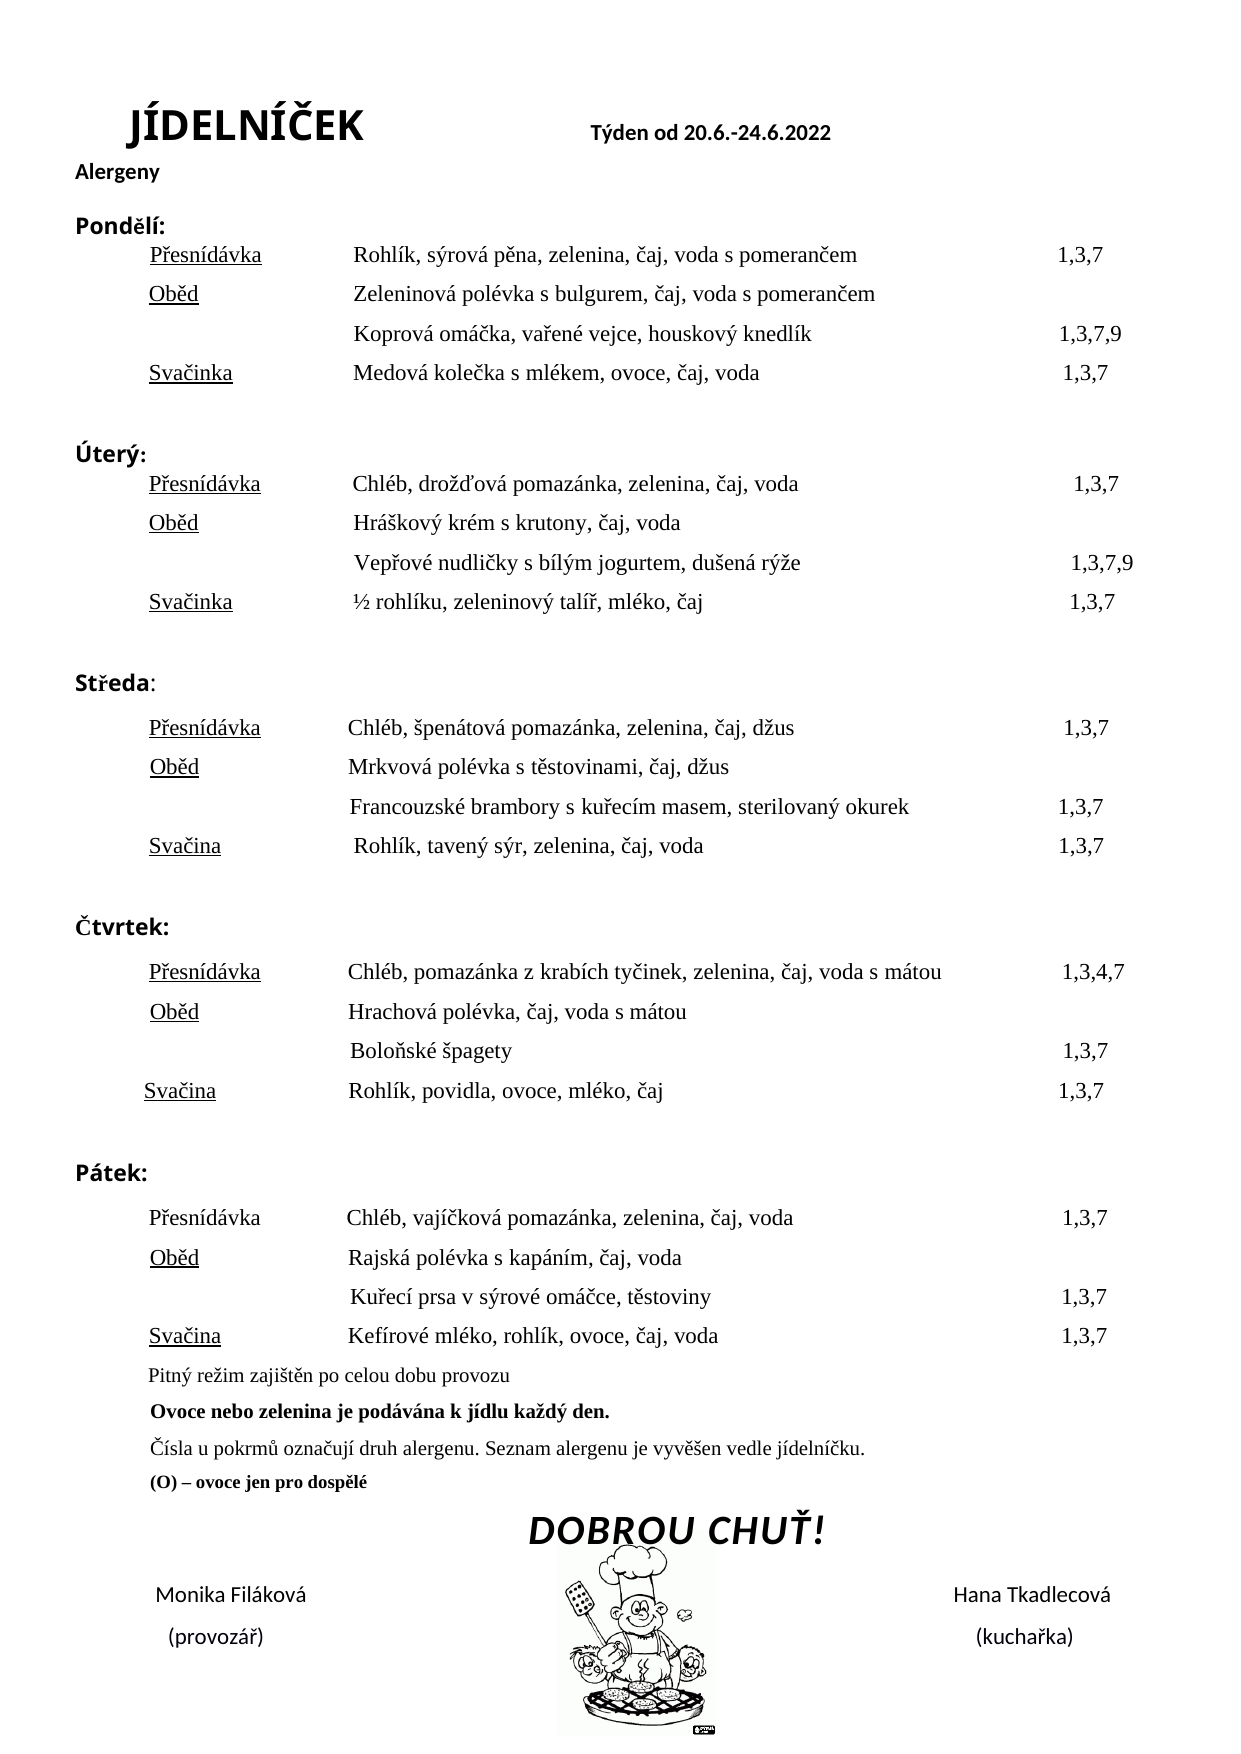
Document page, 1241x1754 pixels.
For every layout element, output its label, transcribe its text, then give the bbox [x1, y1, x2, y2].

text Svačina Kefírové mléko, rohlík, ovoce, čaj, voda 1,3,7 [75, 1323, 1165, 1349]
text Francouzské brambory s kuřecím masem, sterilovaný okurek 1,3,7 [75, 793, 1165, 819]
text Přesnídávka Chléb, pomazánka z krabích tyčinek, zelenina, čaj, voda s mátou 1,3,4,7 [75, 958, 1165, 984]
text Pátek: [75, 1157, 1165, 1188]
picture [556, 1554, 717, 1580]
text DOBROU CHUŤ! [150, 1504, 1165, 1554]
text Oběd Mrkvová polévka s těstovinami, čaj, džus [75, 753, 1165, 780]
text Středa: [75, 667, 1165, 698]
text Svačina Rohlík, povidla, ovoce, mléko, čaj 1,3,7 [75, 1077, 1165, 1103]
text Oběd Hráškový krém s krutony, čaj, voda [75, 509, 1165, 536]
text Ovoce nebo zelenina je podávána k jídlu každý den. [150, 1399, 1165, 1423]
text Přesnídávka Chléb, špenátová pomazánka, zelenina, čaj, džus 1,3,7 [75, 714, 1165, 740]
text Pitný režim zajištěn po celou dobu provozu [75, 1363, 1165, 1387]
text Koprová omáčka, vařené vejce, houskový knedlík 1,3,7,9 [75, 320, 1165, 346]
text Oběd Rajská polévka s kapáním, čaj, voda [75, 1244, 1165, 1270]
text Čtvrtek: [75, 911, 1165, 943]
text Přesnídávka Rohlík, sýrová pěna, zelenina, čaj, voda s pomerančem 1,3,7 [75, 241, 1165, 267]
text (provozář) (kuchařka) [75, 1622, 1239, 1650]
text Čísla u pokrmů označují druh alergenu. Seznam alergenu je vyvěšen vedle jídelníčku. [150, 1435, 1165, 1459]
text Oběd Hrachová polévka, čaj, voda s mátou [75, 998, 1165, 1024]
text Oběd Zeleninová polévka s bulgurem, čaj, voda s pomerančem [75, 281, 1165, 307]
text Svačinka ½ rohlíku, zeleninový talíř, mléko, čaj 1,3,7 [75, 588, 1165, 614]
text Boloňské špagety 1,3,7 [75, 1037, 1165, 1063]
text (O) – ovoce jen pro dospělé [150, 1471, 1165, 1493]
text Vepřové nudličky s bílým jogurtem, dušená rýže 1,3,7,9 [75, 549, 1165, 575]
text Pondělí: [75, 210, 1165, 241]
text Kuřecí prsa v sýrové omáčce, těstoviny 1,3,7 [75, 1283, 1165, 1309]
text Svačinka Medová kolečka s mlékem, ovoce, čaj, voda 1,3,7 [75, 359, 1165, 386]
picture [556, 1650, 717, 1736]
text Svačina Rohlík, tavený sýr, zelenina, čaj, voda 1,3,7 [75, 832, 1165, 859]
picture [556, 1608, 717, 1622]
text Přesnídávka Chléb, vajíčková pomazánka, zelenina, čaj, voda 1,3,7 [75, 1204, 1165, 1231]
text JÍDELNÍČEK Týden od 20.6.-24.6.2022 Alergeny [75, 96, 1165, 185]
text Úterý: [75, 438, 1165, 470]
text Monika Filáková Hana Tkadlecová [150, 1580, 1165, 1608]
text Přesnídávka Chléb, drožďová pomazánka, zelenina, čaj, voda 1,3,7 [75, 470, 1165, 496]
